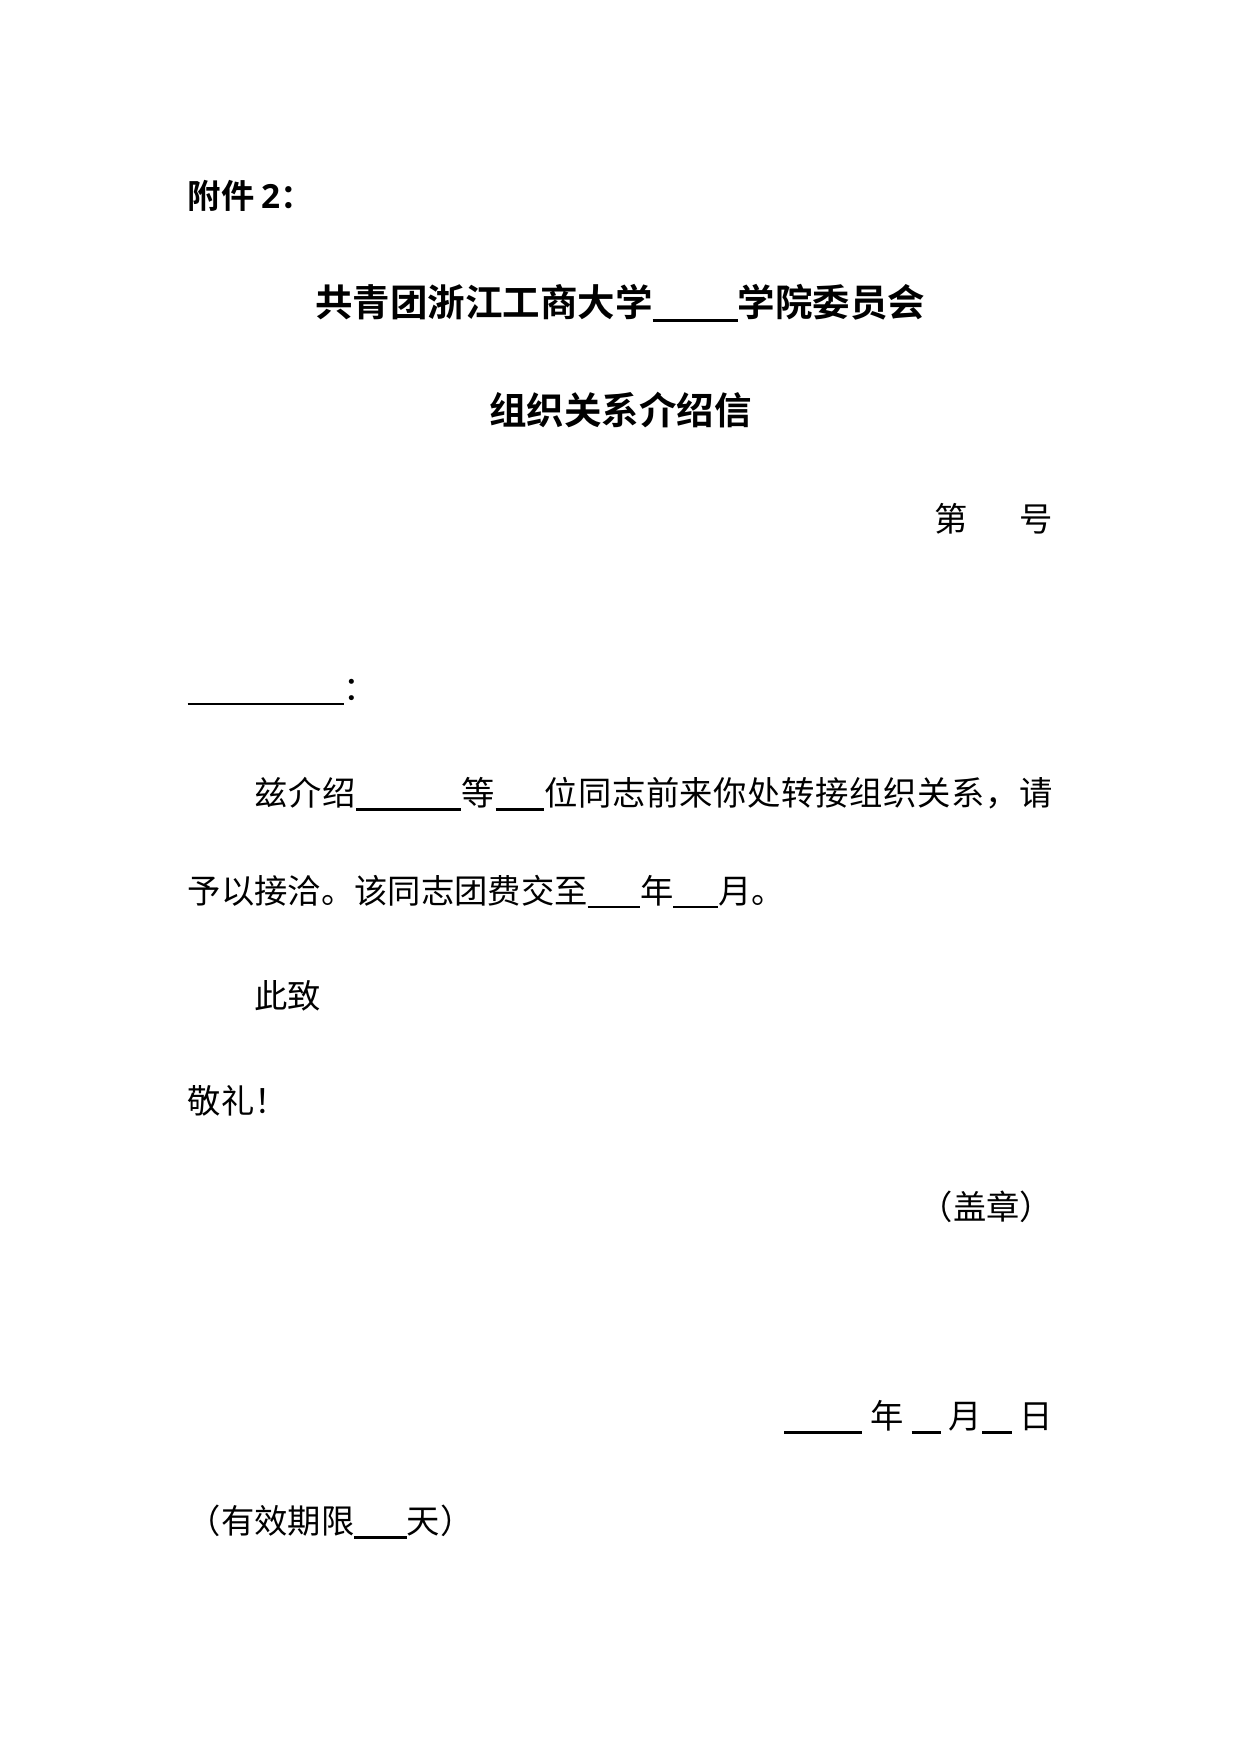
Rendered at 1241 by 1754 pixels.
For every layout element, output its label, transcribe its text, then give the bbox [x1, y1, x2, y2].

text 兹介绍 等 位同志前来你处转接组织关系，请予以接洽。该同志团费交至 年 月。 [187, 759, 1053, 921]
text 附件2： [187, 162, 1053, 227]
text 共青团浙江工商大学 学院委员会 [187, 267, 1053, 332]
text 此致 [187, 962, 1053, 1027]
text 第 号 [187, 484, 1053, 549]
text （盖章） [187, 1172, 1053, 1237]
text ： [187, 653, 1053, 718]
text 敬礼！ [187, 1067, 1053, 1132]
text （有效期限 天） [187, 1487, 1038, 1552]
text 年 月 日 [187, 1382, 1053, 1447]
text 组织关系介绍信 [187, 376, 1053, 441]
